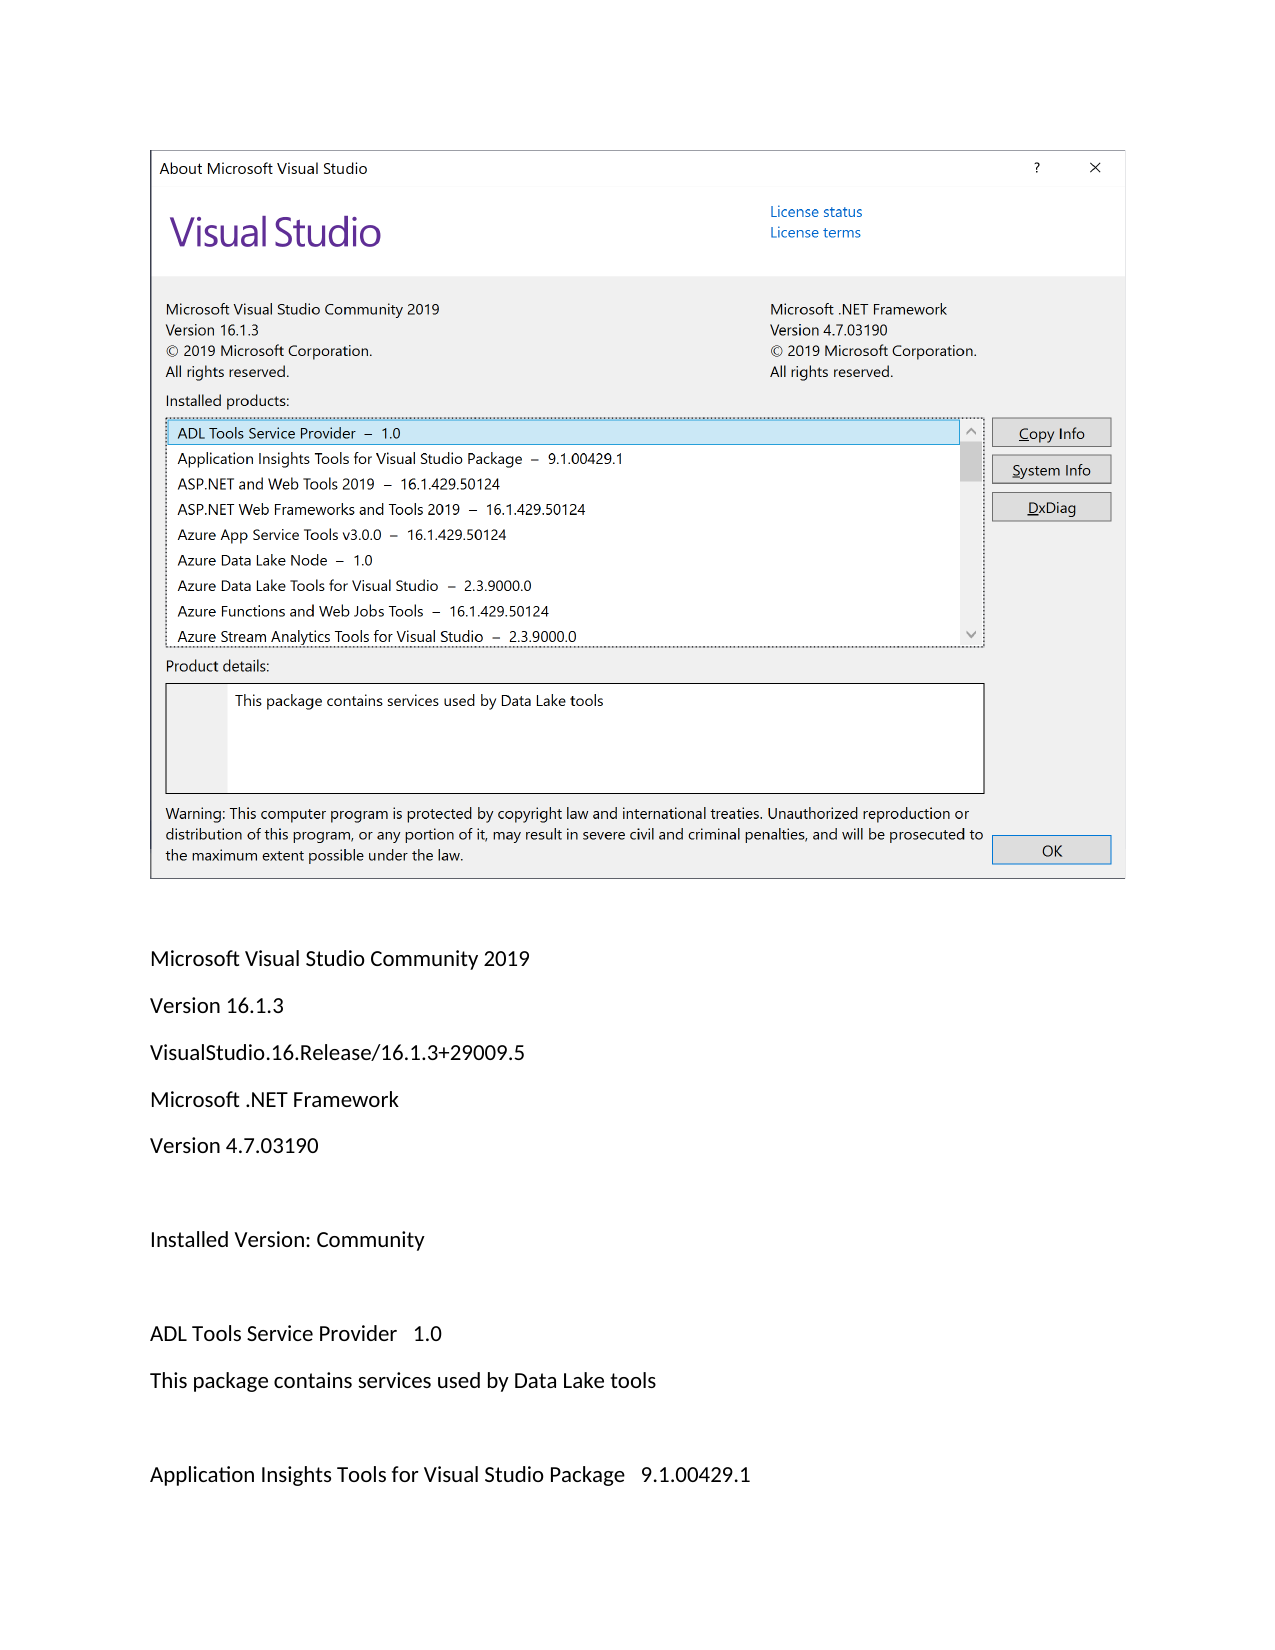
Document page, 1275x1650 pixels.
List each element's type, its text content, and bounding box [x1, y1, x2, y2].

text Microsoft .NET Framework [150, 1085, 1125, 1113]
text Version 16.1.3 [150, 991, 1125, 1019]
text Application Insights Tools for Visual Studio Package 9.1.00429.1 [150, 1460, 1125, 1488]
text VisualStudio.16.Release/16.1.3+29009.5 [150, 1038, 1125, 1066]
text Microsoft Visual Studio Community 2019 [150, 944, 1125, 972]
picture [150, 150, 1125, 879]
text This package contains services used by Data Lake tools [150, 1366, 1125, 1394]
text ADL Tools Service Provider 1.0 [150, 1319, 1125, 1347]
text Version 4.7.03190 [150, 1132, 1125, 1160]
text Installed Version: Community [150, 1225, 1125, 1253]
